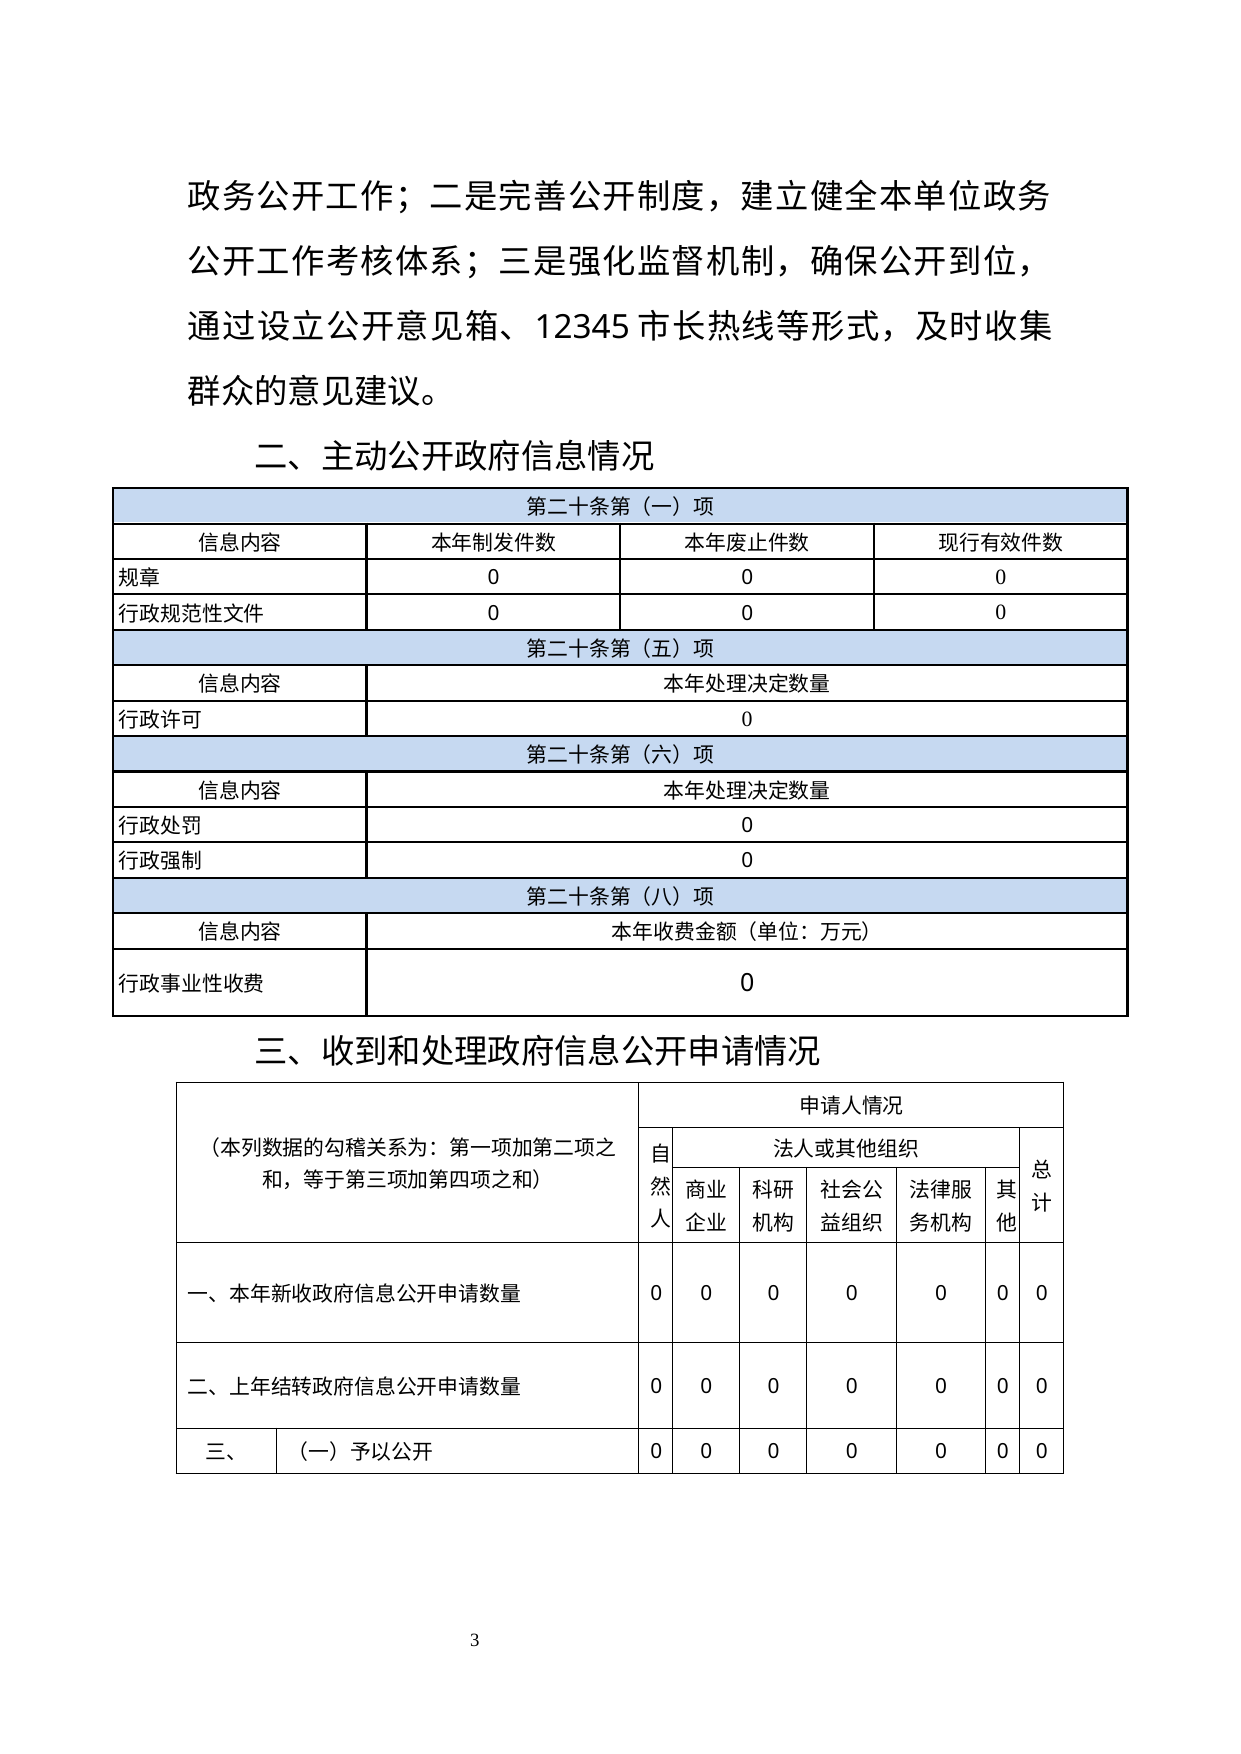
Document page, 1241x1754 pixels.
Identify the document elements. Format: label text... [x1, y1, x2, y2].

table_cell 本年制发件数 [368, 525, 619, 558]
table_cell 0 [897, 1243, 985, 1342]
table_cell 其 他 [986, 1168, 1019, 1242]
table_cell 0 [368, 595, 619, 629]
table_cell 0 [639, 1343, 672, 1427]
table_cell 0 [368, 560, 619, 593]
table_cell 0 [740, 1429, 806, 1473]
table_cell 0 [986, 1429, 1019, 1473]
table_cell 0 [986, 1243, 1019, 1342]
table_cell 第二十条第（五）项 [114, 631, 1126, 664]
text 三、收到和处理政府信息公开申请情况 [187, 1017, 1053, 1082]
table_cell 行政许可 [114, 702, 365, 735]
text 二、主动公开政府信息情况 [187, 422, 1053, 487]
table_cell 法人或其他组织 [673, 1128, 1019, 1167]
table_cell 信息内容 [114, 525, 365, 558]
table_cell 信息内容 [114, 666, 365, 699]
table_cell 社会公益组织 [807, 1168, 896, 1242]
table_cell 0 [897, 1429, 985, 1473]
table_cell 本年处理决定数量 [368, 773, 1126, 806]
table_cell 本年废止件数 [621, 525, 873, 558]
table_cell 行政规范性文件 [114, 595, 365, 629]
table_cell 信息内容 [114, 773, 365, 806]
table_cell 三、 本 年 度 办 理 结 果 [177, 1429, 276, 1473]
table_cell 行政事业性收费 [114, 950, 365, 1014]
table_cell 0 [807, 1343, 896, 1427]
table_cell 0 [368, 702, 1126, 735]
table_cell 0 [875, 560, 1126, 593]
table_cell 0 [621, 560, 873, 593]
table_cell 第二十条第（六）项 [114, 737, 1126, 770]
table_cell 现行有效件数 [875, 525, 1126, 558]
table_header 申请人情况 [639, 1083, 1063, 1127]
table_cell 一、本年新收政府信息公开申请数量 [177, 1243, 638, 1342]
table_cell 0 [1020, 1429, 1063, 1473]
table_cell 本年收费金额（单位：万元） [368, 914, 1126, 947]
table_cell 0 [673, 1243, 739, 1342]
table_cell 0 [897, 1343, 985, 1427]
table_cell 0 [875, 595, 1126, 629]
table_cell 0 [368, 950, 1126, 1014]
table_cell 0 [621, 595, 873, 629]
table_cell 本年处理决定数量 [368, 666, 1126, 699]
table_cell 0 [1020, 1343, 1063, 1427]
table_cell 法律服务机构 [897, 1168, 985, 1242]
table_cell 科研机构 [740, 1168, 806, 1242]
table_cell 自 然 人 [639, 1128, 672, 1242]
table_cell 二、上年结转政府信息公开申请数量 [177, 1343, 638, 1427]
table_cell 规章 [114, 560, 365, 593]
table_cell 0 [740, 1243, 806, 1342]
table_cell （一）予以公开 [277, 1429, 638, 1473]
table_cell 0 [740, 1343, 806, 1427]
table_cell 0 [673, 1429, 739, 1473]
table_cell 0 [986, 1343, 1019, 1427]
table_cell 0 [368, 808, 1126, 841]
table_cell 信息内容 [114, 914, 365, 947]
table_cell 0 [807, 1429, 896, 1473]
table_cell 0 [368, 843, 1126, 877]
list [187, 162, 1053, 422]
table_cell 行政强制 [114, 843, 365, 877]
table_header （本列数据的勾稽关系为：第一项加第二项之和，等于第三项加第四项之和） [177, 1083, 638, 1242]
table_cell 0 [639, 1243, 672, 1342]
table_header 第二十条第（一）项 [114, 489, 1126, 522]
table_cell 0 [639, 1429, 672, 1473]
table_cell 0 [673, 1343, 739, 1427]
table_cell 商业企业 [673, 1168, 739, 1242]
table_cell 0 [807, 1243, 896, 1342]
table_cell 行政处罚 [114, 808, 365, 841]
table_cell 第二十条第（八）项 [114, 879, 1126, 912]
table_cell 总计 [1020, 1128, 1063, 1242]
table_cell 0 [1020, 1243, 1063, 1342]
